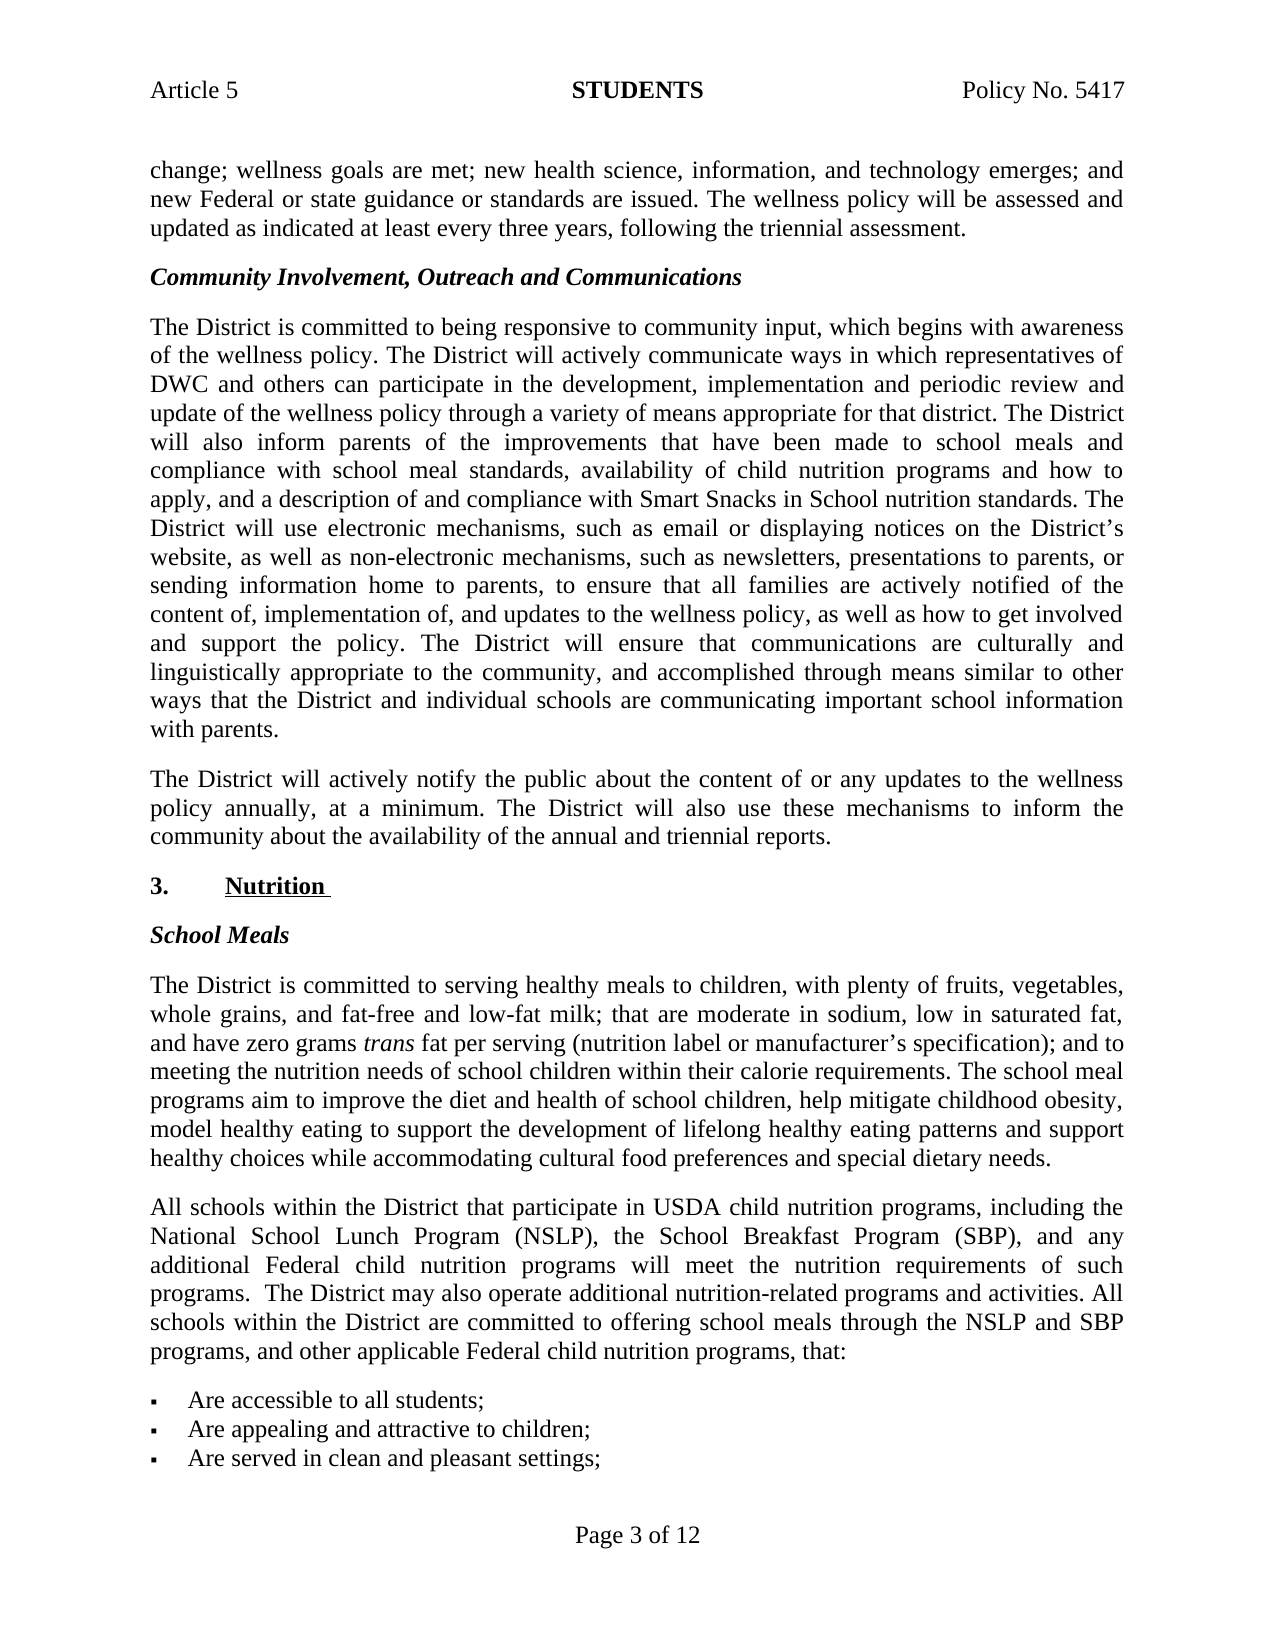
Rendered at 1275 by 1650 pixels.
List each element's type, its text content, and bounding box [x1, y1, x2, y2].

list Nutrition [150, 871, 1125, 900]
text School Meals [150, 921, 1125, 949]
text Community Involvement, Outreach and Communications [150, 262, 1125, 291]
list Are served in clean and pleasant settings; [150, 1443, 1125, 1472]
text All schools within the District that participate in USDA child nutrition programs, including the National School Lunch Program (NSLP), the School Breakfast Program (SBP), and any additional Federal child nutrition programs will meet the nutrition requirements of such programs. The District may also operate additional nutrition-related programs and activities. All schools within the District are committed to offering school meals through the NSLP and SBP programs, and other applicable Federal child nutrition programs, that: [150, 1192, 1125, 1365]
list Are accessible to all students; [150, 1386, 1125, 1414]
text The District will actively notify the public about the content of or any updates to the wellness policy annually, at a minimum. The District will also use these mechanisms to inform the community about the availability of the annual and triennial reports. [150, 764, 1125, 850]
list Are appealing and attractive to children; [150, 1414, 1125, 1443]
text The District is committed to serving healthy meals to children, with plenty of fruits, vegetables, whole grains, and fat-free and low-fat milk; that are moderate in sodium, low in saturated fat, and have zero grams trans fat per serving (nutrition label or manufacturer’s specification); and to meeting the nutrition needs of school children within their calorie requirements. The school meal programs aim to improve the diet and health of school children, help mitigate childhood obesity, model healthy eating to support the development of lifelong healthy eating patterns and support healthy choices while accommodating cultural food preferences and special dietary needs. [150, 970, 1125, 1171]
text The District is committed to being responsive to community input, which begins with awareness of the wellness policy. The District will actively communicate ways in which representatives of DWC and others can participate in the development, implementation and periodic review and update of the wellness policy through a variety of means appropriate for that district. The District will also inform parents of the improvements that have been made to school meals and compliance with school meal standards, availability of child nutrition programs and how to apply, and a description of and compliance with Smart Snacks in School nutrition standards. The District will use electronic mechanisms, such as email or displaying notices on the District’s website, as well as non-electronic mechanisms, such as newsletters, presentations to parents, or sending information home to parents, to ensure that all families are actively notified of the content of, implementation of, and updates to the wellness policy, as well as how to get involved and support the policy. The District will ensure that communications are culturally and linguistically appropriate to the community, and accomplished through means similar to other ways that the District and individual schools are communicating important school information with parents. [150, 312, 1125, 743]
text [150, 155, 1125, 241]
